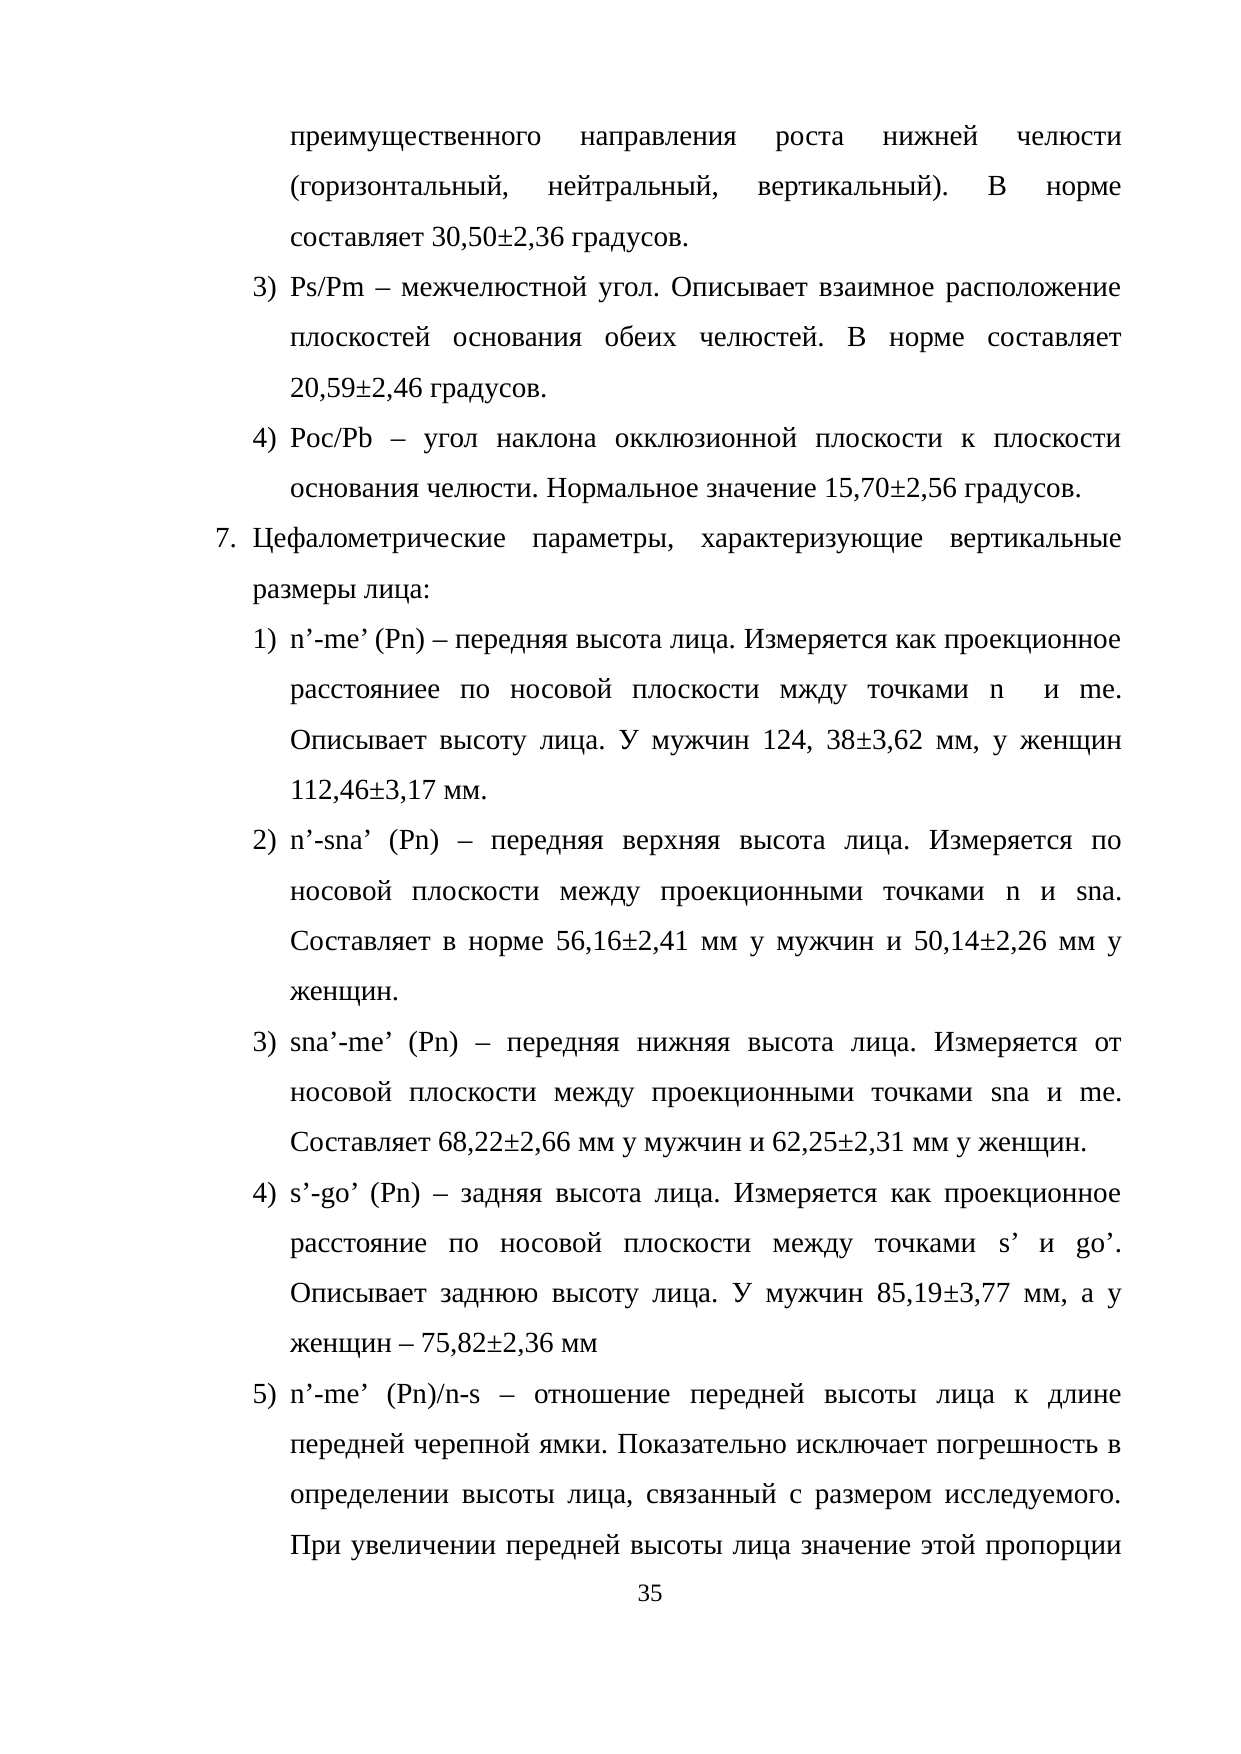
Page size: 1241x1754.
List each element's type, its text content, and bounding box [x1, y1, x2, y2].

list n’-me’ (Pn) – передняя высота лица. Измеряется как проекционное расстояниее по носовой плоскости мжду точками n и me. Описывает высоту лица. У мужчин 124, 38±3,62 мм, у женщин 112,46±3,17 мм. [252, 621, 1122, 806]
list Ps/Pm – межчелюстной угол. Описывает взаимное расположение плоскостей основания обеих челюстей. В норме составляет 20,59±2,46 градусов. [252, 269, 1122, 403]
list Цефалометрические параметры, характеризующие вертикальные размеры лица: [215, 521, 1122, 604]
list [252, 1376, 1122, 1560]
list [252, 118, 1122, 252]
list n’-sna’ (Pn) – передняя верхняя высота лица. Измеряется по носовой плоскости между проекционными точками n и sna. Составляет в норме 56,16±2,41 мм у мужчин и 50,14±2,26 мм у женщин. [252, 822, 1122, 1007]
list sna’-me’ (Pn) – передняя нижняя высота лица. Измеряется от носовой плоскости между проекционными точками sna и me. Составляет 68,22±2,66 мм у мужчин и 62,25±2,31 мм у женщин. [252, 1024, 1122, 1158]
list s’-go’ (Pn) – задняя высота лица. Измеряется как проекционное расстояние по носовой плоскости между точками s’ и go’. Описывает заднюю высоту лица. У мужчин 85,19±3,77 мм, а у женщин – 75,82±2,36 мм [252, 1175, 1122, 1359]
list Poc/Pb – угол наклона окклюзионной плоскости к плоскости основания челюсти. Нормальное значение 15,70±2,56 градусов. [252, 420, 1122, 504]
